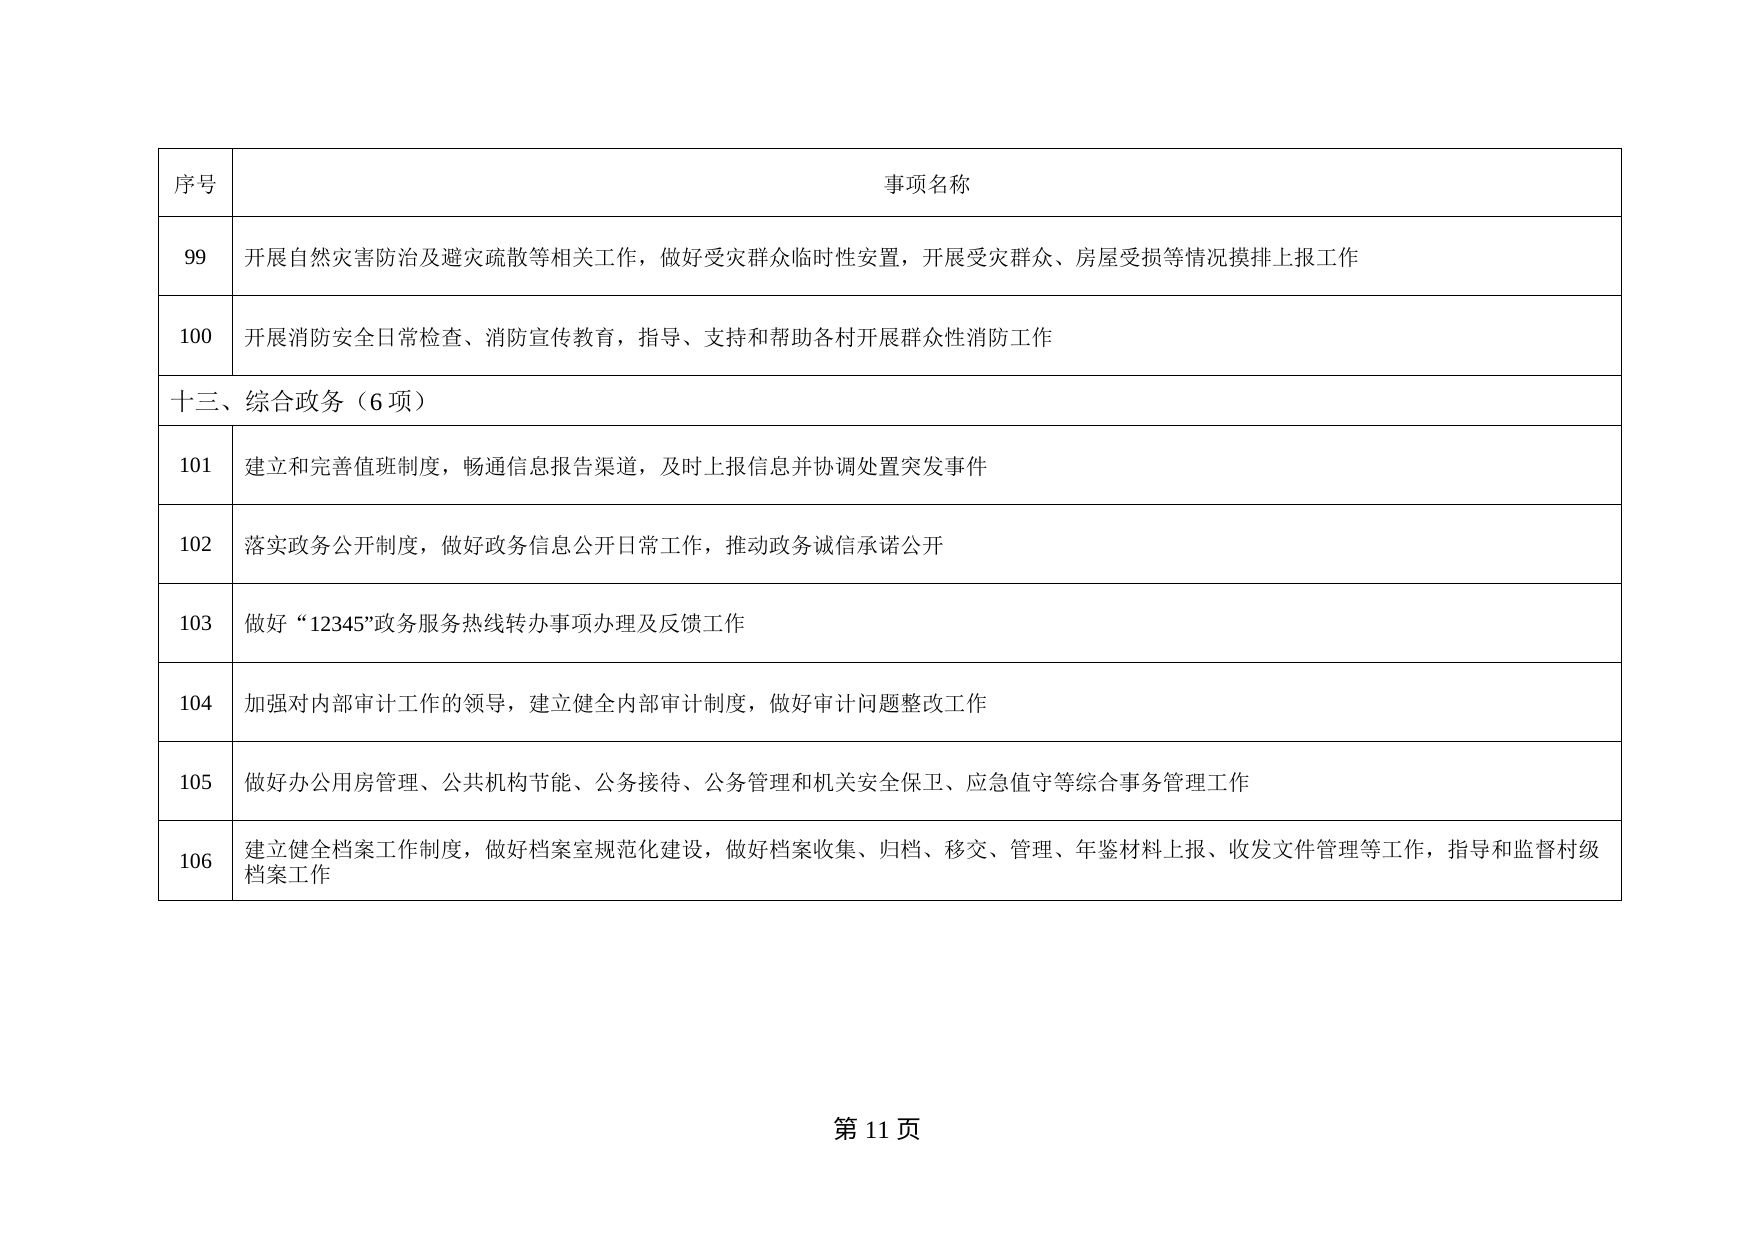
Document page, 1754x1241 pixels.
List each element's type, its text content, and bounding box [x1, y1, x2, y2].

table_cell 105 [159, 742, 232, 820]
table_cell 做好办公用房管理、公共机构节能、公务接待、公务管理和机关安全保卫、应急值守等综合事务管理工作 [233, 742, 1621, 820]
table_cell 做好“12345”政务服务热线转办事项办理及反馈工作 [233, 584, 1621, 662]
table_cell 开展消防安全日常检查、消防宣传教育，指导、支持和帮助各村开展群众性消防工作 [233, 296, 1621, 374]
table_cell 建立健全档案工作制度，做好档案室规范化建设，做好档案收集、归档、移交、管理、年鉴材料上报、收发文件管理等工作，指导和监督村级档案工作 [233, 821, 1621, 899]
table_cell 102 [159, 505, 232, 583]
table_cell 十三、综合政务（6项） [159, 376, 1621, 424]
table_cell 落实政务公开制度，做好政务信息公开日常工作，推动政务诚信承诺公开 [233, 505, 1621, 583]
table_cell 106 [159, 821, 232, 899]
table_cell 加强对内部审计工作的领导，建立健全内部审计制度，做好审计问题整改工作 [233, 663, 1621, 741]
table_cell 103 [159, 584, 232, 662]
table_cell 101 [159, 426, 232, 504]
table_cell 开展自然灾害防治及避灾疏散等相关工作，做好受灾群众临时性安置，开展受灾群众、房屋受损等情况摸排上报工作 [233, 217, 1621, 295]
table_cell 建立和完善值班制度，畅通信息报告渠道，及时上报信息并协调处置突发事件 [233, 426, 1621, 504]
table_cell 104 [159, 663, 232, 741]
table_cell 99 [159, 217, 232, 295]
table_cell 100 [159, 296, 232, 374]
table_header 序号 [159, 149, 232, 216]
table_header 事项名称 [233, 149, 1621, 216]
